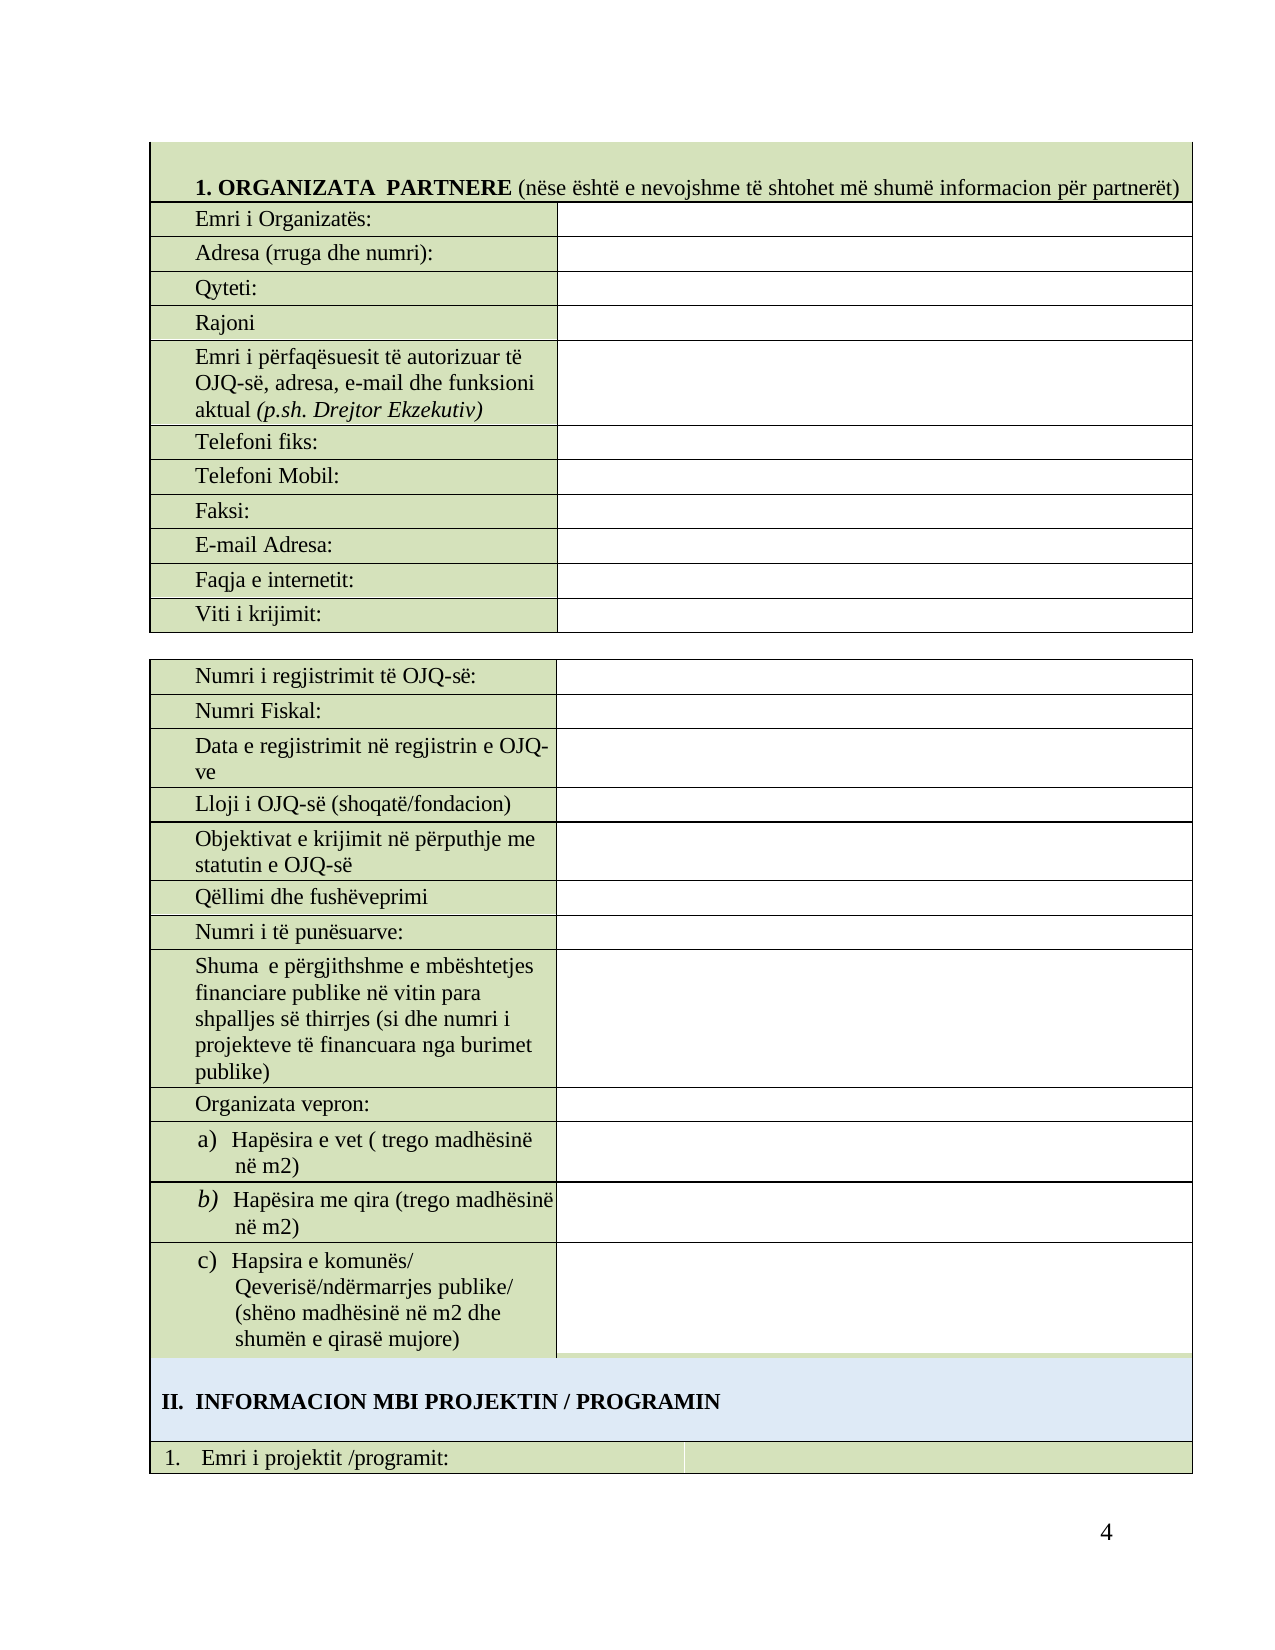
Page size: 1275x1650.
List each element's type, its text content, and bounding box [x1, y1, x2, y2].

table_cell [557, 1122, 1192, 1181]
table_cell [557, 1243, 1192, 1353]
table_header Numri i regjistrimit të OJQ-së: [151, 660, 556, 694]
table_cell Emri i projektit /programit: [194, 1442, 557, 1473]
table_cell Emri i Organizatës: [151, 203, 557, 236]
table_cell Qyteti: [151, 272, 557, 305]
table_cell Emri i përfaqësuesit të autorizuar të OJQ-së, adresa, e-mail dhe funksioni aktual (p.sh. Drejtor Ekzekutiv) [151, 341, 557, 424]
table_header [557, 660, 1192, 694]
table_cell Qëllimi dhe fushëveprimi [151, 881, 556, 914]
table_cell [558, 495, 1192, 528]
table_cell [557, 881, 1192, 914]
table_cell Adresa (rruga dhe numri): [151, 237, 557, 271]
table_cell Faksi: [151, 495, 557, 528]
table_cell 1. ORGANIZATA PARTNERE (nëse është e nevojshme të shtohet më shumë informacion për partnerët) [151, 146, 1192, 201]
table_cell [558, 341, 1192, 424]
table_cell Rajoni [151, 306, 557, 339]
table_cell [557, 695, 1192, 728]
table_cell [558, 564, 1192, 597]
table_cell Faqja e internetit: [151, 564, 557, 597]
table_cell [557, 950, 1192, 1087]
table_cell [558, 460, 1192, 494]
table_cell Lloji i OJQ-së (shoqatë/fondacion) [151, 788, 556, 821]
table_cell Numri i të punësuarve: [151, 916, 556, 949]
table_cell [557, 729, 1192, 787]
table_cell [558, 599, 1192, 632]
table_cell Organizata vepron: [151, 1088, 556, 1121]
table_cell Numri Fiskal: [151, 695, 556, 728]
table_cell [558, 426, 1192, 459]
table_cell Shuma e përgjithshme e mbështetjes financiare publike në vitin para shpalljes së thirrjes (si dhe numri i projekteve të financuara nga burimet publike) [151, 950, 556, 1087]
table_cell [558, 306, 1192, 339]
table_cell [558, 203, 1192, 236]
table_cell [685, 1442, 1192, 1473]
table_cell a) Hapësira e vet ( trego madhësinë në m2) [151, 1122, 556, 1181]
table_cell E-mail Adresa: [151, 529, 557, 563]
table_cell INFORMACION MBI PROJEKTIN / PROGRAMIN [194, 1358, 1192, 1441]
table_cell Telefoni fiks: [151, 426, 557, 459]
table_cell c) Hapsira e komunës/ Qeverisë/ndërmarrjes publike/ (shëno madhësinë në m2 dhe shumën e qirasë mujore) [151, 1243, 556, 1353]
table_cell [557, 788, 1192, 821]
table_cell [557, 823, 1192, 880]
table_cell [558, 237, 1192, 271]
table_cell [557, 916, 1192, 949]
table_cell [557, 1183, 1192, 1242]
table_cell [557, 1088, 1192, 1121]
table_cell [558, 529, 1192, 563]
table_cell Telefoni Mobil: [151, 460, 557, 494]
table_cell Objektivat e krijimit në përputhje me statutin e OJQ-së [151, 823, 556, 880]
table_cell [557, 1442, 684, 1473]
table_cell b) Hapësira me qira (trego madhësinë në m2) [151, 1183, 556, 1242]
table_cell Viti i krijimit: [151, 599, 557, 632]
table_cell 1. [151, 1442, 194, 1473]
table_cell [558, 272, 1192, 305]
table_cell Data e regjistrimit në regjistrin e OJQ- ve [151, 729, 556, 787]
table_cell II. [151, 1358, 194, 1441]
